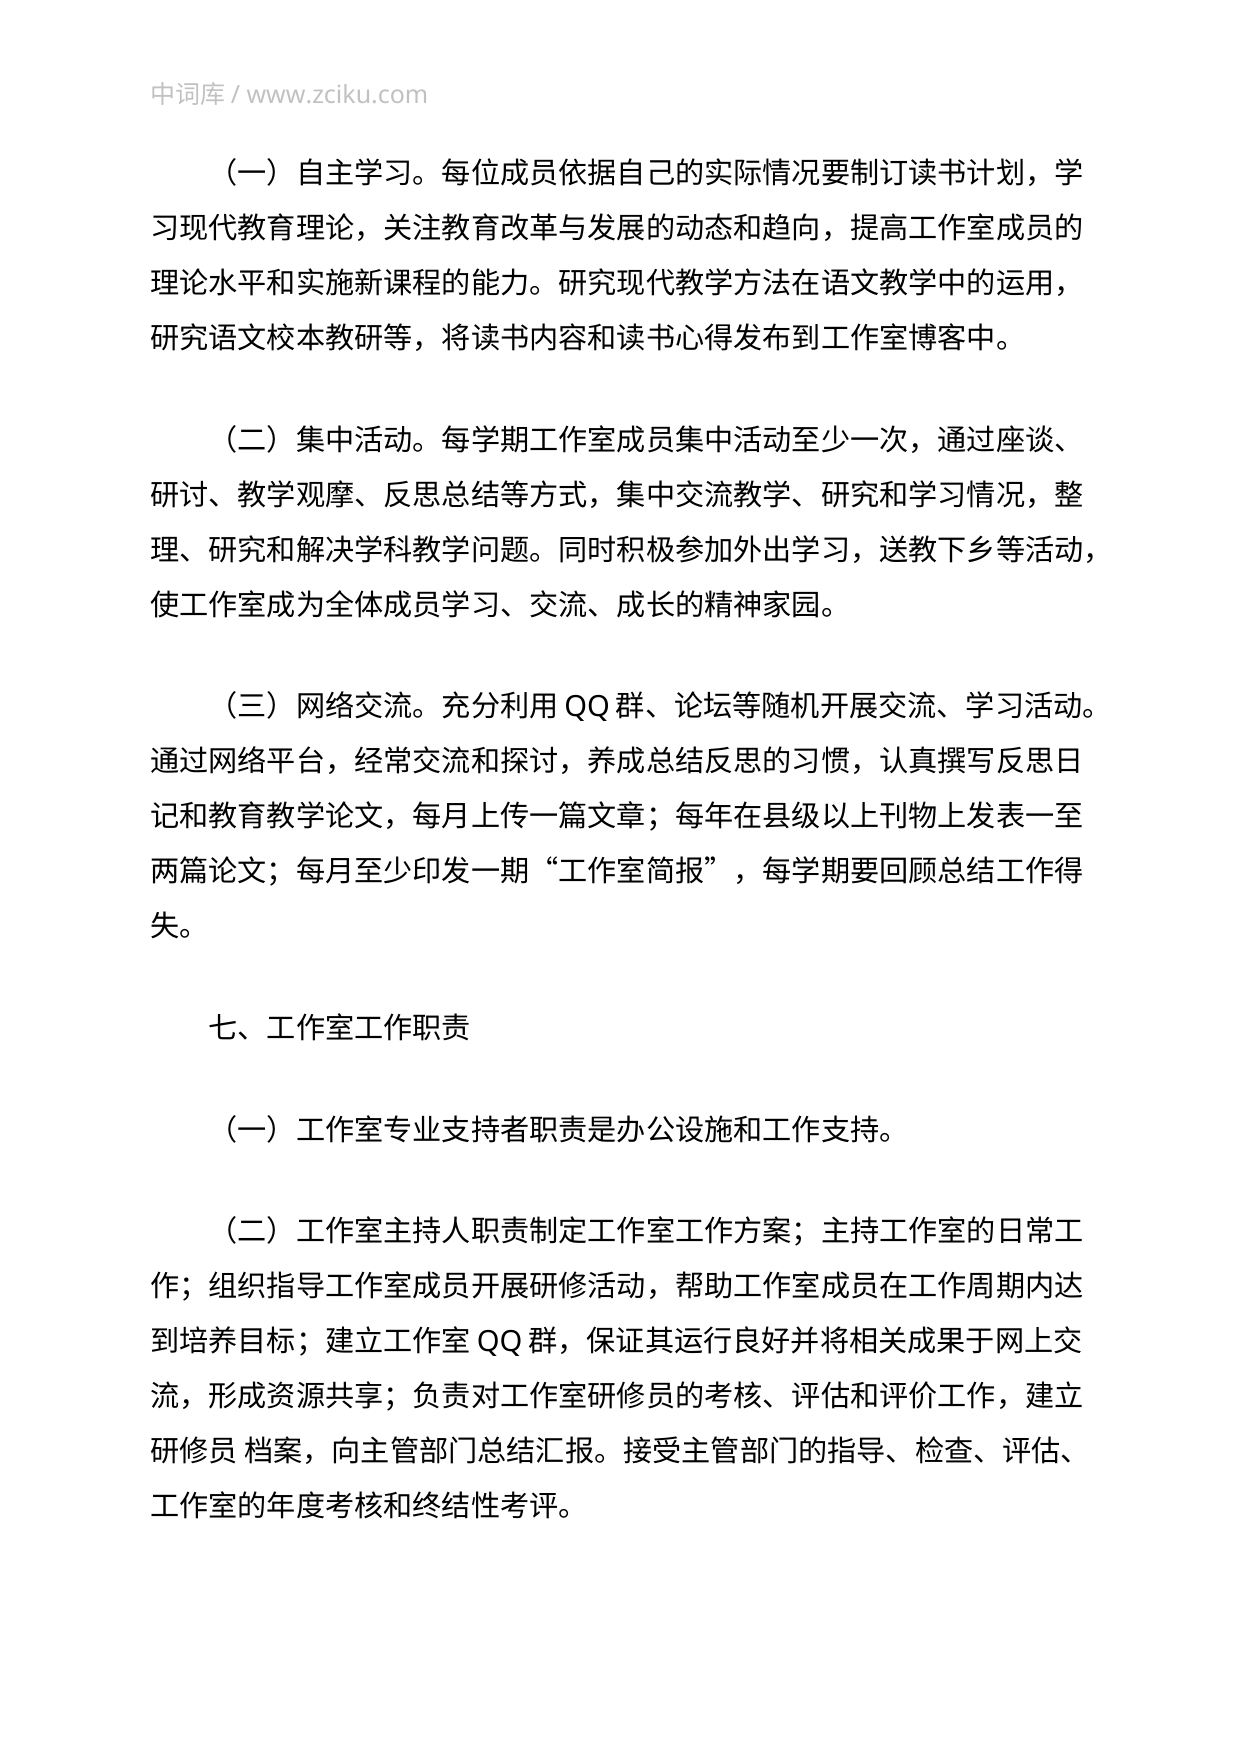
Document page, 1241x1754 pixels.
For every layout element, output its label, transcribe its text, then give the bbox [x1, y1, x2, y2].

text （二）工作室主持人职责制定工作室工作方案；主持工作室的日常工作；组织指导工作室成员开展研修活动，帮助工作室成员在工作周期内达到培养目标；建立工作室QQ群，保证其运行良好并将相关成果于网上交流，形成资源共享；负责对工作室研修员的考核、评估和评价工作，建立研修员 档案，向主管部门总结汇报。接受主管部门的指导、检查、评估、工作室的年度考核和终结性考评。 [150, 1208, 1090, 1525]
text （一）工作室专业支持者职责是办公设施和工作支持。 [150, 1106, 1090, 1148]
text （一）自主学习。每位成员依据自己的实际情况要制订读书计划，学习现代教育理论，关注教育改革与发展的动态和趋向，提高工作室成员的理论水平和实施新课程的能力。研究现代教学方法在语文教学中的运用，研究语文校本教研等，将读书内容和读书心得发布到工作室博客中。 [150, 150, 1090, 357]
text （二）集中活动。每学期工作室成员集中活动至少一次，通过座谈、研讨、教学观摩、反思总结等方式，集中交流教学、研究和学习情况，整理、研究和解决学科教学问题。同时积极参加外出学习，送教下乡等活动，使工作室成为全体成员学习、交流、成长的精神家园。 [150, 416, 1090, 623]
text （三）网络交流。充分利用QQ群、论坛等随机开展交流、学习活动。通过网络平台，经常交流和探讨，养成总结反思的习惯，认真撰写反思日记和教育教学论文，每月上传一篇文章；每年在县级以上刊物上发表一至两篇论文；每月至少印发一期“工作室简报”，每学期要回顾总结工作得失。 [150, 683, 1090, 945]
text 七、工作室工作职责 [150, 1004, 1090, 1047]
